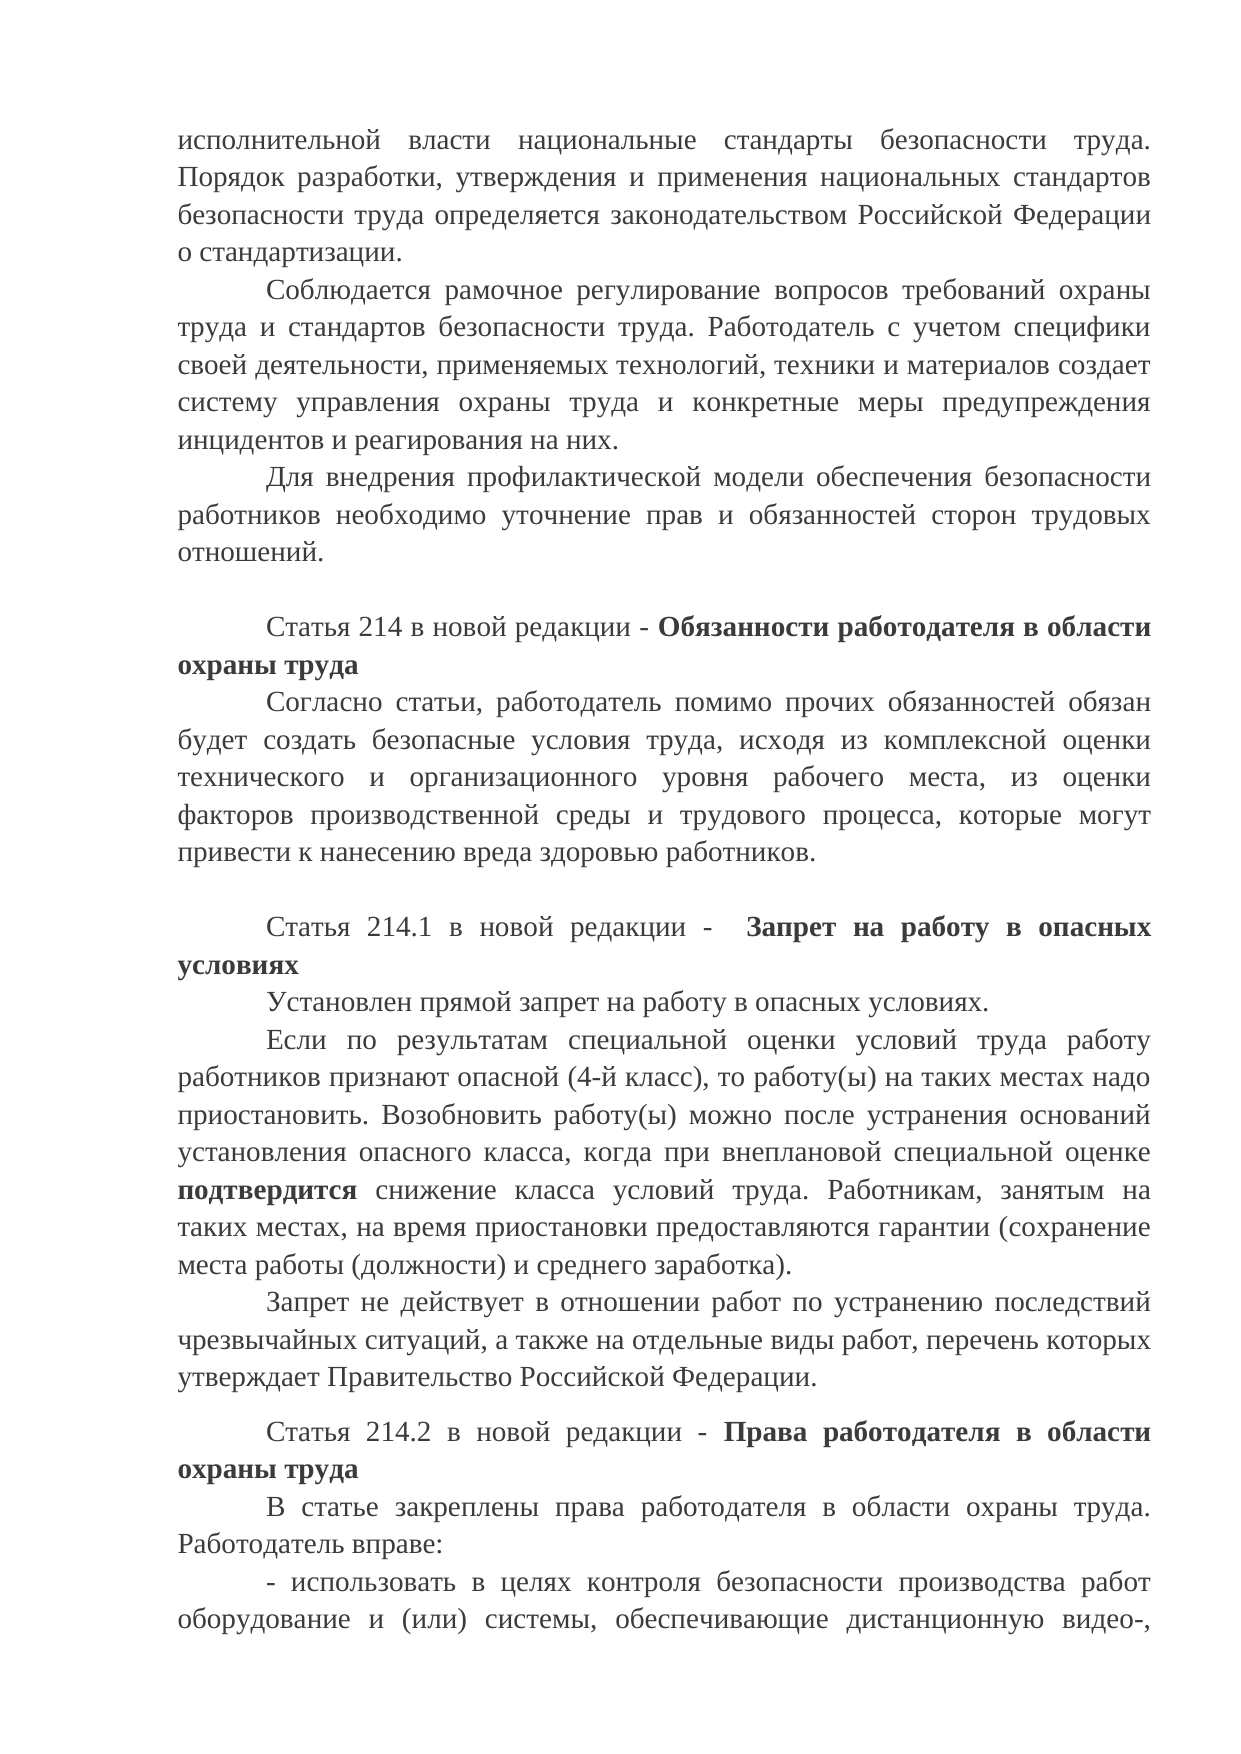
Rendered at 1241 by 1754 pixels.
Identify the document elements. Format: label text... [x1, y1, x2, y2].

text Если по результатам специальной оценки условий труда работу работников признают опасной (4-й класс), то работу(ы) на таких местах надо приостановить. Возобновить работу(ы) можно после устранения оснований установления опасного класса, когда при внеплановой специальной оценке подтвердится снижение класса условий труда. Работникам, занятым на таких местах, на время приостановки предоставляются гарантии (сохранение места работы (должности) и среднего заработка). [177, 1018, 1152, 1281]
text Статья 214 в новой редакции - Обязанности работодателя в области охраны труда [177, 606, 1152, 681]
text Запрет не действует в отношении работ по устранению последствий чрезвычайных ситуаций, а также на отдельные виды работ, перечень которых утверждает Правительство Российской Федерации. [177, 1281, 1152, 1393]
text Для внедрения профилактической модели обеспечения безопасности работников необходимо уточнение прав и обязанностей сторон трудовых отношений. [177, 456, 1152, 568]
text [177, 118, 1152, 268]
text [177, 1560, 1152, 1635]
text Статья 214.1 в новой редакции - Запрет на работу в опасных условиях [177, 906, 1152, 981]
text Соблюдается рамочное регулирование вопросов требований охраны труда и стандартов безопасности труда. Работодатель с учетом специфики своей деятельности, применяемых технологий, техники и материалов создает систему управления охраны труда и конкретные меры предупреждения инцидентов и реагирования на них. [177, 268, 1152, 456]
text Статья 214.2 в новой редакции - Права работодателя в области охраны труда [177, 1410, 1152, 1485]
text В статье закреплены права работодателя в области охраны труда. Работодатель вправе: [177, 1485, 1152, 1560]
text Установлен прямой запрет на работу в опасных условиях. [177, 981, 1152, 1018]
text Согласно статьи, работодатель помимо прочих обязанностей обязан будет создать безопасные условия труда, исходя из комплексной оценки технического и организационного уровня рабочего места, из оценки факторов производственной среды и трудового процесса, которые могут привести к нанесению вреда здоровью работников. [177, 681, 1152, 868]
